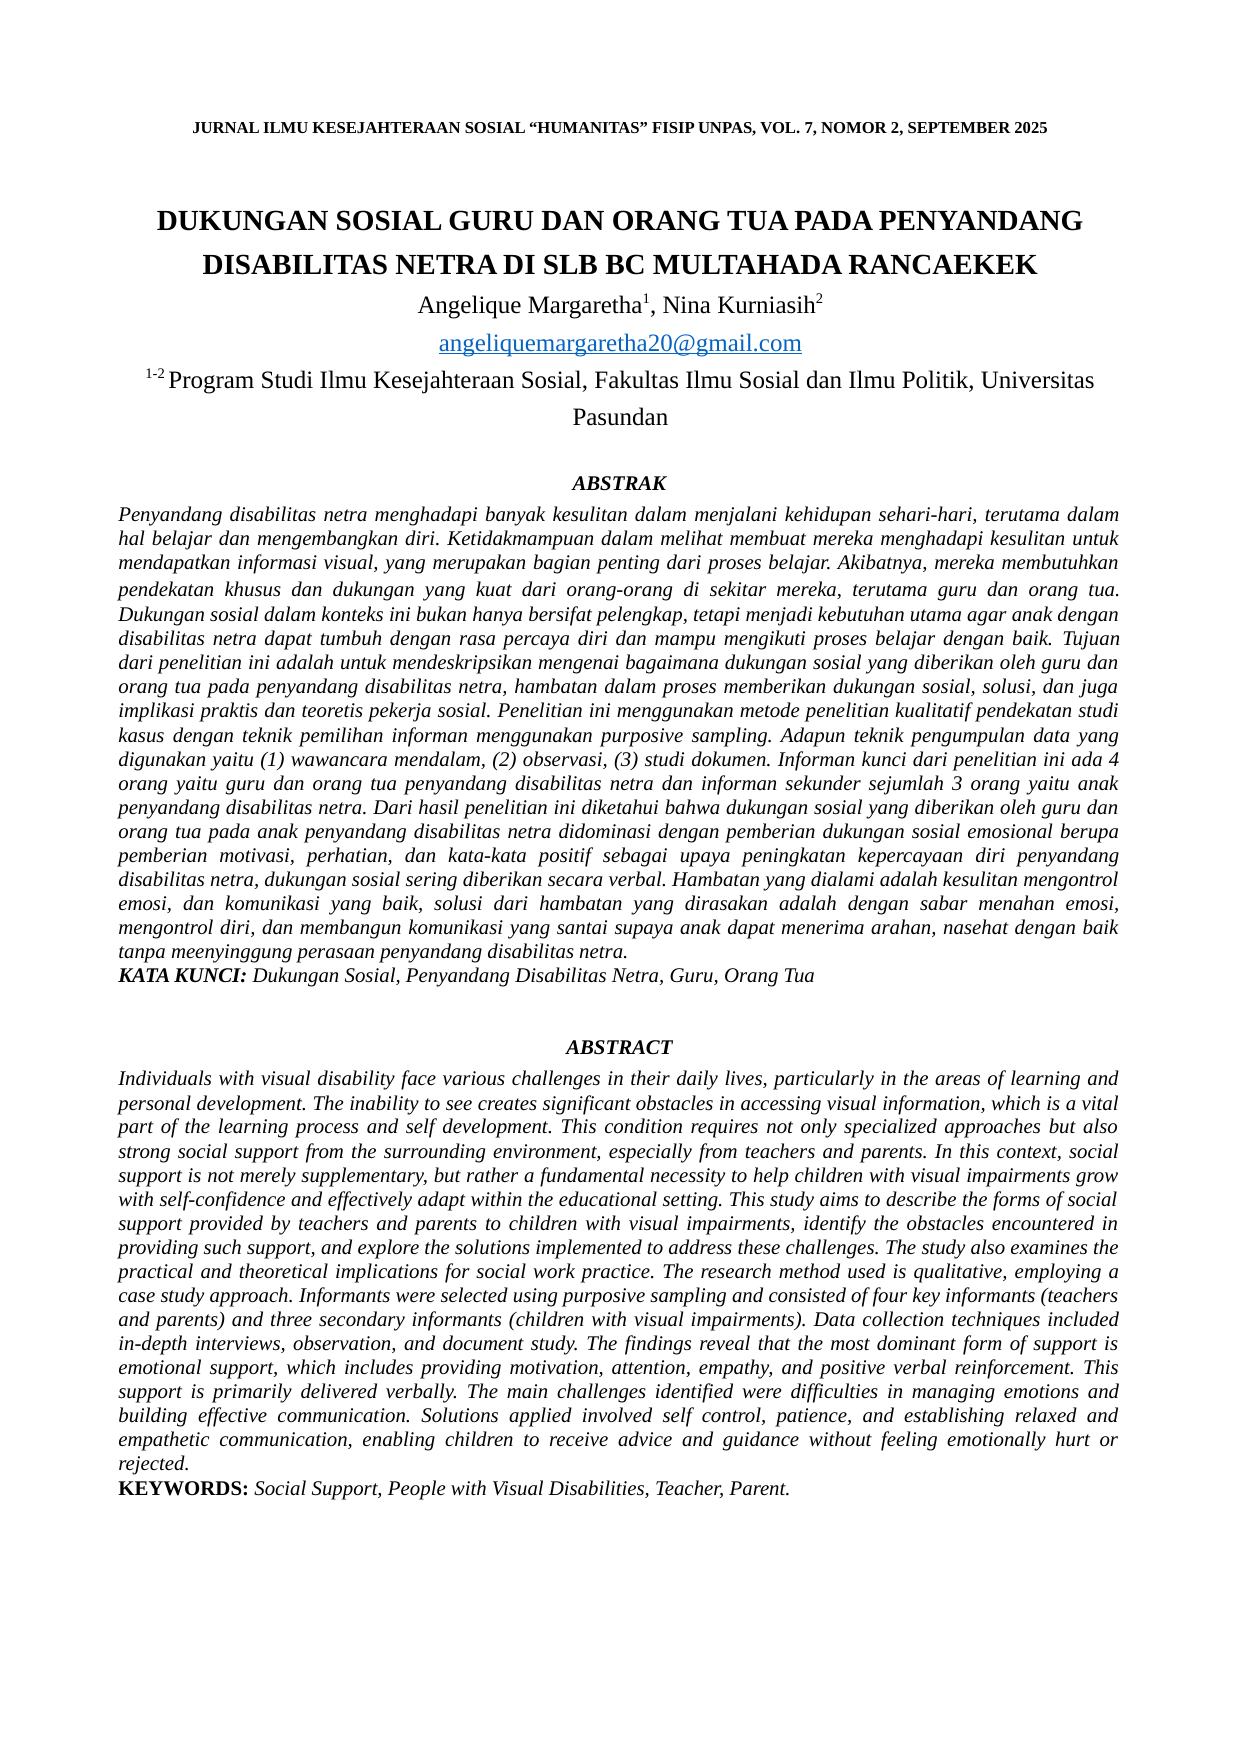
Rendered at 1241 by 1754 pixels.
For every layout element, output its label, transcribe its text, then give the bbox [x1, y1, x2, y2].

text Angelique Margaretha1, Nina Kurniasih2 [118, 290, 1122, 319]
text Individuals with visual disability face various challenges in their daily lives, particularly in the areas of learning and personal development. The inability to see creates significant obstacles in accessing visual information, which is a vital part of the learning process and self development. This condition requires not only specialized approaches but also strong social support from the surrounding environment, especially from teachers and parents. In this context, social support is not merely supplementary, but rather a fundamental necessity to help children with visual impairments grow with self-confidence and effectively adapt within the educational setting. This study aims to describe the forms of social support provided by teachers and parents to children with visual impairments, identify the obstacles encountered in providing such support, and explore the solutions implemented to address these challenges. The study also examines the practical and theoretical implications for social work practice. The research method used is qualitative, employing a case study approach. Informants were selected using purposive sampling and consisted of four key informants (teachers and parents) and three secondary informants (children with visual impairments). Data collection techniques included in-depth interviews, observation, and document study. The findings reveal that the most dominant form of support is emotional support, which includes providing motivation, attention, empathy, and positive verbal reinforcement. This support is primarily delivered verbally. The main challenges identified were difficulties in managing emotions and building effective communication. Solutions applied involved self control, patience, and establishing relaxed and empathetic communication, enabling children to receive advice and guidance without feeling emotionally hurt or rejected. [118, 1066, 1122, 1475]
text KATA KUNCI: Dukungan Sosial, Penyandang Disabilitas Netra, Guru, Orang Tua [118, 963, 1122, 987]
text KEYWORDS: Social Support, People with Visual Disabilities, Teacher, Parent. [118, 1475, 1122, 1499]
text DUKUNGAN SOSIAL GURU DAN ORANG TUA PADA PENYANDANG DISABILITAS NETRA DI SLB BC MULTAHADA RANCAEKEK [118, 203, 1122, 280]
text angeliquemargaretha20@gmail.com [118, 328, 1122, 356]
text ABSTRAK [118, 471, 1122, 495]
text ABSTRACT [118, 1035, 1122, 1059]
text JURNAL ILMU KESEJAHTERAAN SOSIAL “HUMANITAS” FISIP UNPAS, VOL. 7, NOMOR 2, SEPTEMBER 2025 [118, 118, 1122, 137]
text 1-2 Program Studi Ilmu Kesejahteraan Sosial, Fakultas Ilmu Sosial dan Ilmu Politik, Universitas Pasundan [118, 365, 1122, 431]
text Penyandang disabilitas netra menghadapi banyak kesulitan dalam menjalani kehidupan sehari-hari, terutama dalam hal belajar dan mengembangkan diri. Ketidakmampuan dalam melihat membuat mereka menghadapi kesulitan untuk mendapatkan informasi visual, yang merupakan bagian penting dari proses belajar. Akibatnya, mereka membutuhkan pendekatan khusus dan dukungan yang kuat dari orang-orang di sekitar mereka, terutama guru dan orang tua. Dukungan sosial dalam konteks ini bukan hanya bersifat pelengkap, tetapi menjadi kebutuhan utama agar anak dengan disabilitas netra dapat tumbuh dengan rasa percaya diri dan mampu mengikuti proses belajar dengan baik. Tujuan dari penelitian ini adalah untuk mendeskripsikan mengenai bagaimana dukungan sosial yang diberikan oleh guru dan orang tua pada penyandang disabilitas netra, hambatan dalam proses memberikan dukungan sosial, solusi, dan juga implikasi praktis dan teoretis pekerja sosial. Penelitian ini menggunakan metode penelitian kualitatif pendekatan studi kasus dengan teknik pemilihan informan menggunakan purposive sampling. Adapun teknik pengumpulan data yang digunakan yaitu (1) wawancara mendalam, (2) observasi, (3) studi dokumen. Informan kunci dari penelitian ini ada 4 orang yaitu guru dan orang tua penyandang disabilitas netra dan informan sekunder sejumlah 3 orang yaitu anak penyandang disabilitas netra. Dari hasil penelitian ini diketahui bahwa dukungan sosial yang diberikan oleh guru dan orang tua pada anak penyandang disabilitas netra didominasi dengan pemberian dukungan sosial emosional berupa pemberian motivasi, perhatian, dan kata-kata positif sebagai upaya peningkatan kepercayaan diri penyandang disabilitas netra, dukungan sosial sering diberikan secara verbal. Hambatan yang dialami adalah kesulitan mengontrol emosi, dan komunikasi yang baik, solusi dari hambatan yang dirasakan adalah dengan sabar menahan emosi, mengontrol diri, dan membangun komunikasi yang santai supaya anak dapat menerima arahan, nasehat dengan baik tanpa meenyinggung perasaan penyandang disabilitas netra. [118, 502, 1122, 963]
